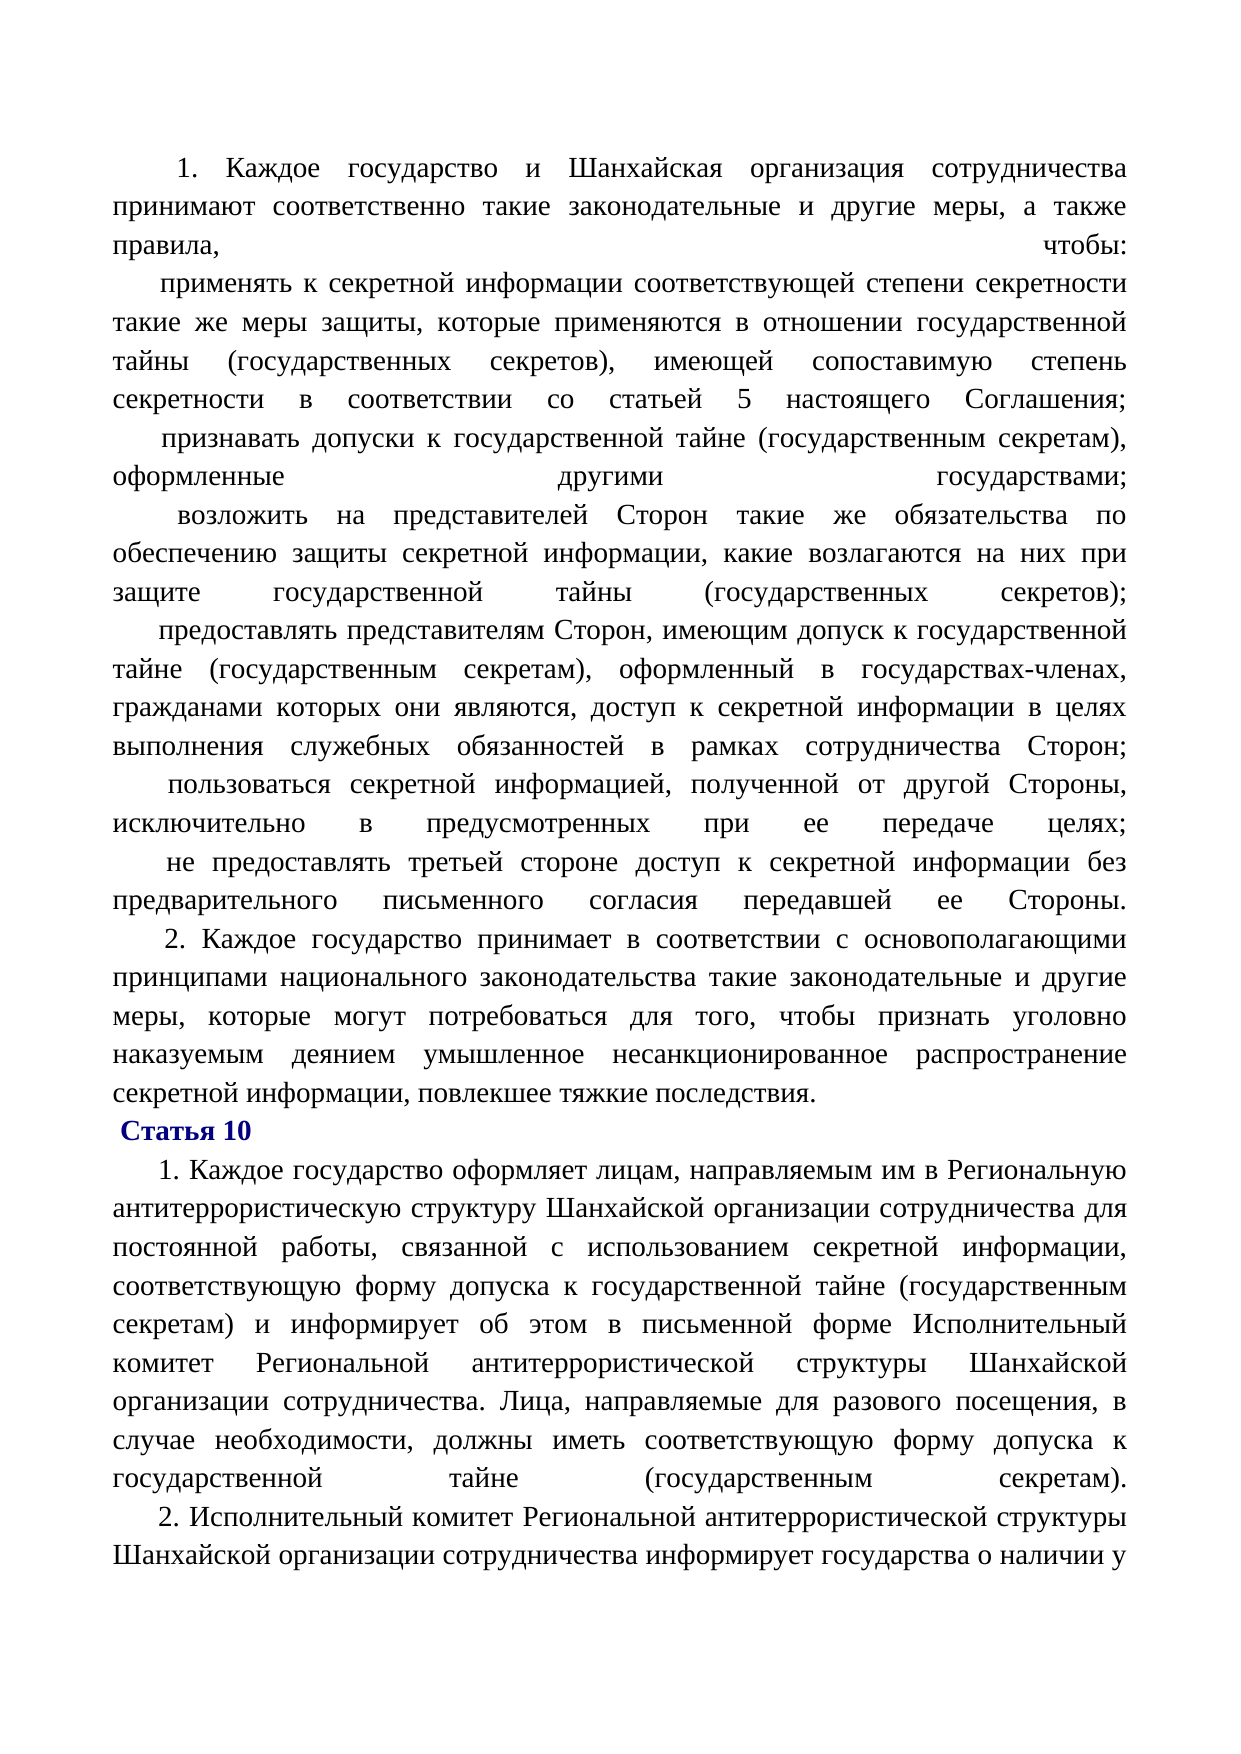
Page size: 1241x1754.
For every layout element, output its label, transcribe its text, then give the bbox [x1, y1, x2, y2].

text Статья 10 [112, 1113, 1128, 1147]
text 1. Каждое государство и Шанхайская организация сотрудничества принимают соответственно такие законодательные и другие меры, а также правила, чтобы: применять к секретной информации соответствующей степени секретности такие же меры защиты, которые применяются в отношении государственной тайны (государственных секретов), имеющей сопоставимую степень секретности в соответствии со статьей 5 настоящего Соглашения; признавать допуски к государственной тайне (государственным секретам), оформленные другими государствами; возложить на представителей Сторон такие же обязательства по обеспечению защиты секретной информации, какие возлагаются на них при защите государственной тайны (государственных секретов); предоставлять представителям Сторон, имеющим допуск к государственной тайне (государственным секретам), оформленный в государствах-членах, гражданами которых они являются, доступ к секретной информации в целях выполнения служебных обязанностей в рамках сотрудничества Сторон; пользоваться секретной информацией, полученной от другой Стороны, исключительно в предусмотренных при ее передаче целях; не предоставлять третьей стороне доступ к секретной информации без предварительного письменного согласия передавшей ее Стороны. 2. Каждое государство принимает в соответствии с основополагающими принципами национального законодательства такие законодательные и другие меры, которые могут потребоваться для того, чтобы признать уголовно наказуемым деянием умышленное несанкционированное распространение секретной информации, повлекшее тяжкие последствия. [112, 150, 1128, 1108]
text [112, 1152, 1128, 1571]
